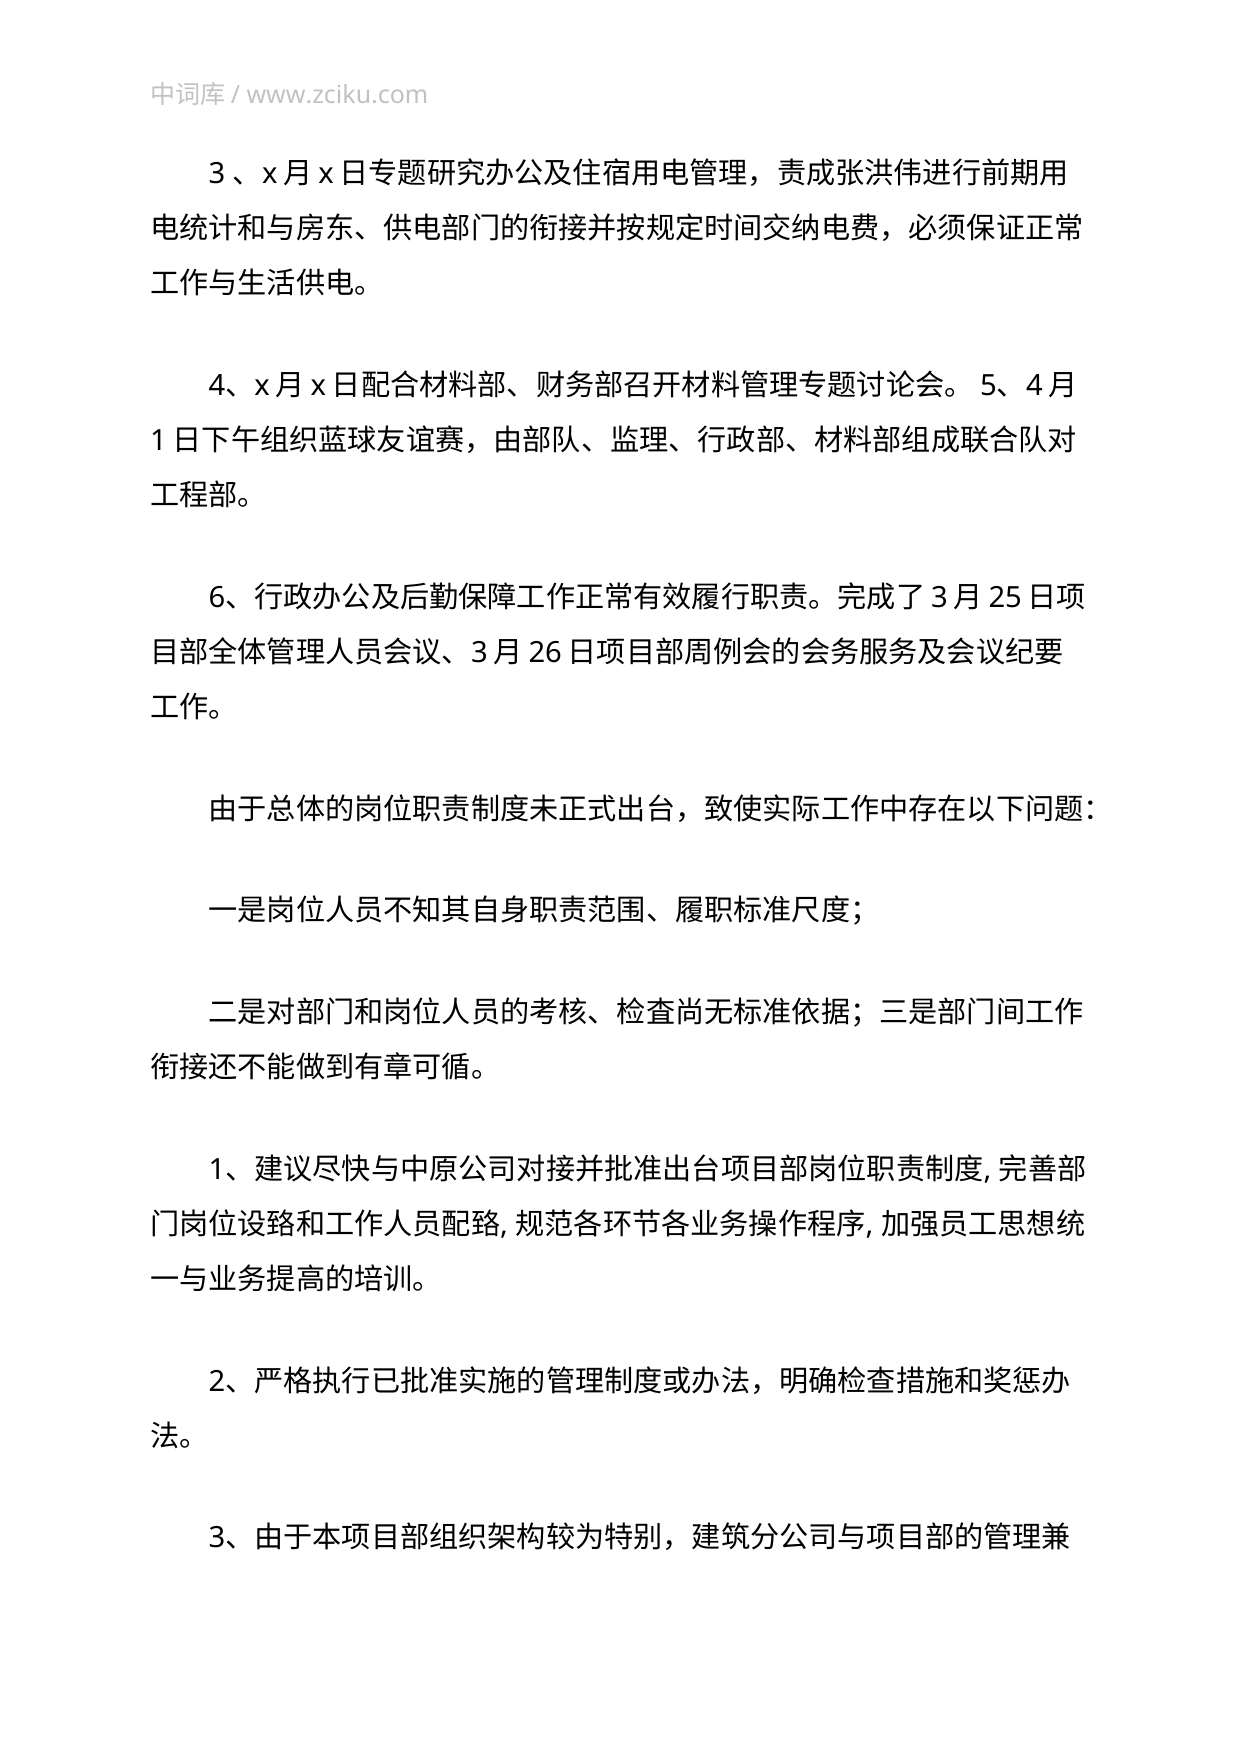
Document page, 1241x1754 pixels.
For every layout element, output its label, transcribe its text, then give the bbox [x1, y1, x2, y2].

text 一是岗位人员不知其自身职责范围、履职标准尺度； [150, 887, 1090, 929]
text 3 、x月x日专题研究办公及住宿用电管理，责成张洪伟进行前期用电统计和与房东、供电部门的衔接并按规定时间交纳电费，必须保证正常工作与生活供电。 [150, 150, 1090, 302]
text 由于总体的岗位职责制度未正式出台，致使实际工作中存在以下问题： [150, 785, 1090, 827]
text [150, 1514, 1090, 1556]
text 二是对部门和岗位人员的考核、检査尚无标准依据；三是部门间工作衔接还不能做到有章可循。 [150, 989, 1090, 1086]
text 6、行政办公及后勤保障工作正常有效履行职责。完成了3月25日项目部全体管理人员会议、3月26日项目部周例会的会务服务及会议纪要工作。 [150, 573, 1090, 726]
text 2、严格执行已批准实施的管理制度或办法，明确检查措施和奖惩办法。 [150, 1357, 1090, 1454]
text 4、x月x日配合材料部、财务部召开材料管理专题讨论会。 5、4月1日下午组织蓝球友谊赛，由部队、监理、行政部、材料部组成联合队对工程部。 [150, 362, 1090, 514]
text 1、建议尽快与中原公司对接并批准出台项目部岗位职责制度, 完善部门岗位设臵和工作人员配臵, 规范各环节各业务操作程序, 加强员工思想统一与业务提高的培训。 [150, 1145, 1090, 1298]
